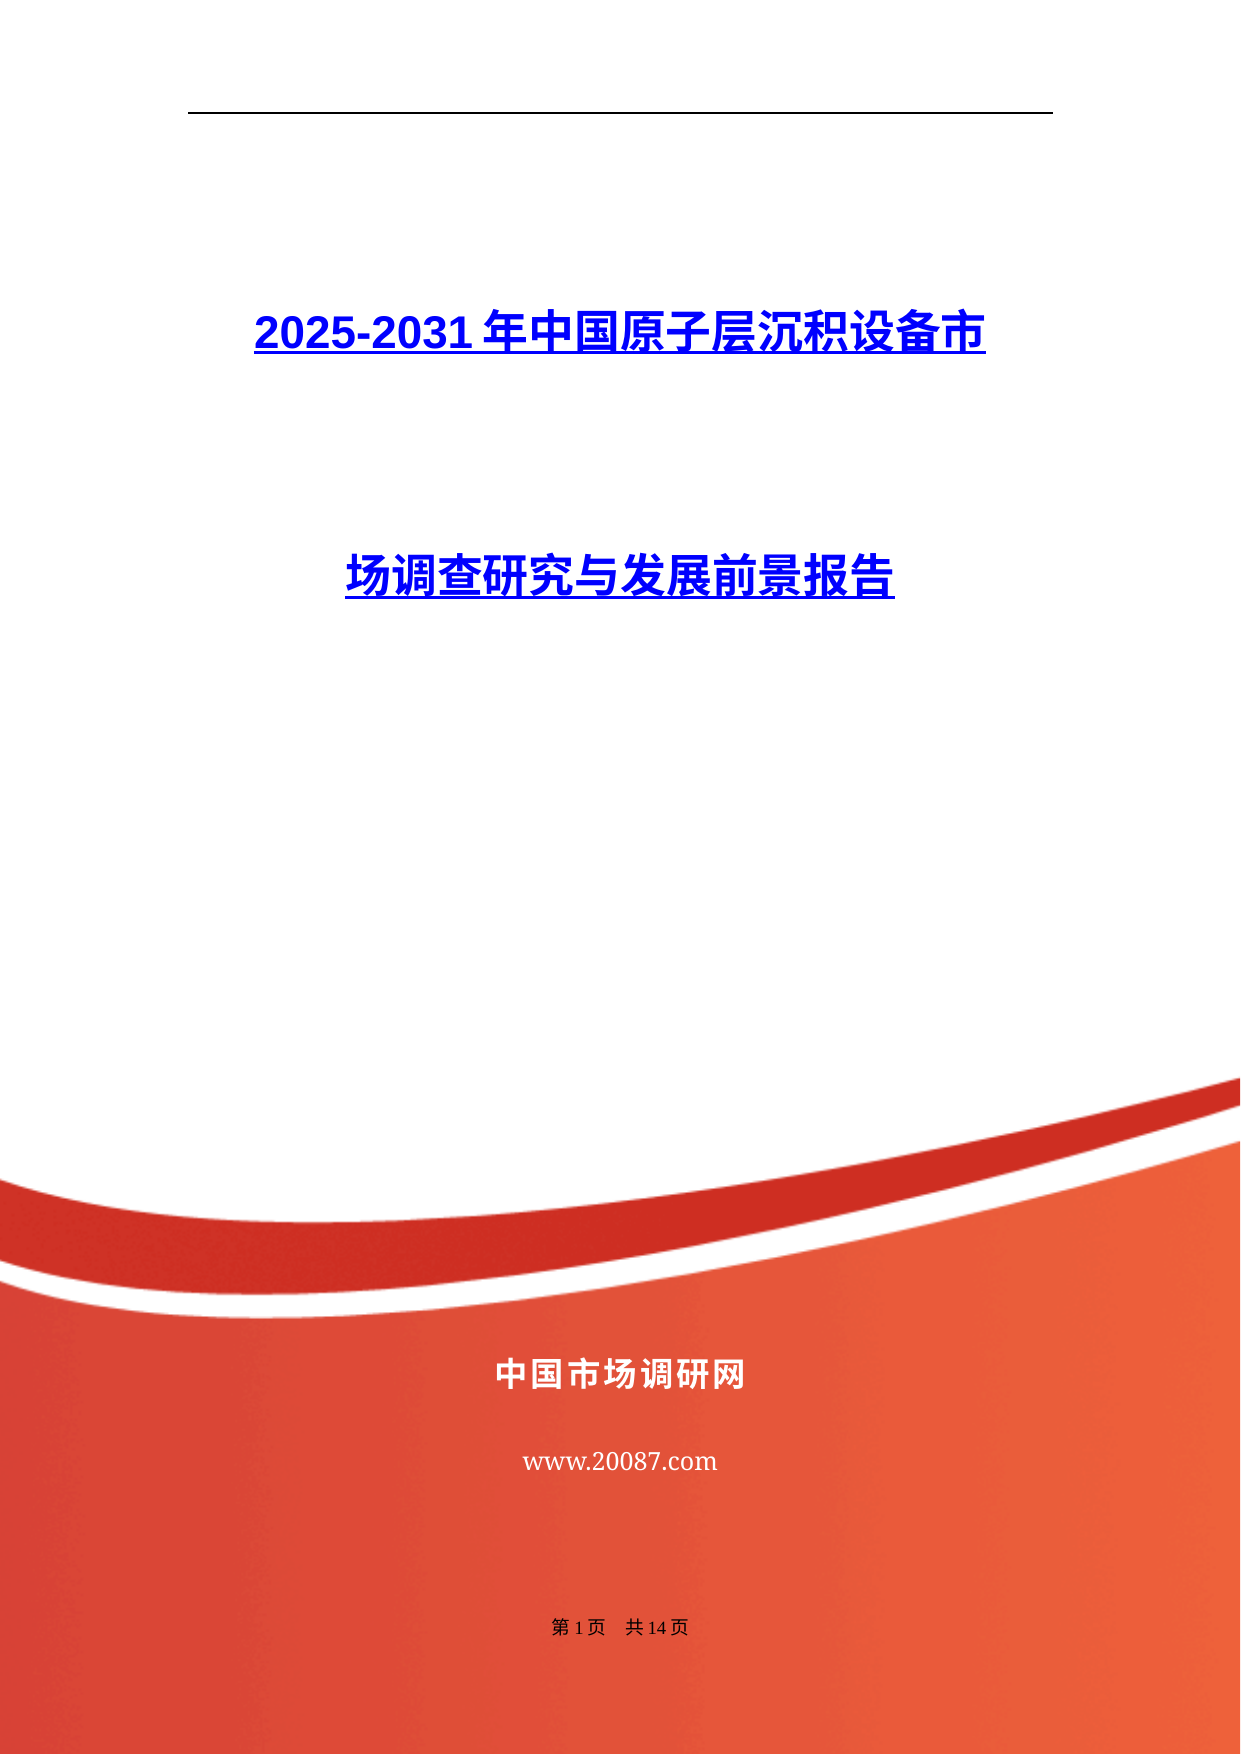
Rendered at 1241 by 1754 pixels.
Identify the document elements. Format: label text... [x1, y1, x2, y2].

subtitle 中国市场调研网 [187, 1339, 1053, 1404]
picture [0, 1006, 1241, 1754]
text www.20087.com [187, 1428, 1053, 1493]
table_header 2025-2031年中国原子层沉积设备市场调查研究与发展前景报告 [188, 207, 1053, 773]
